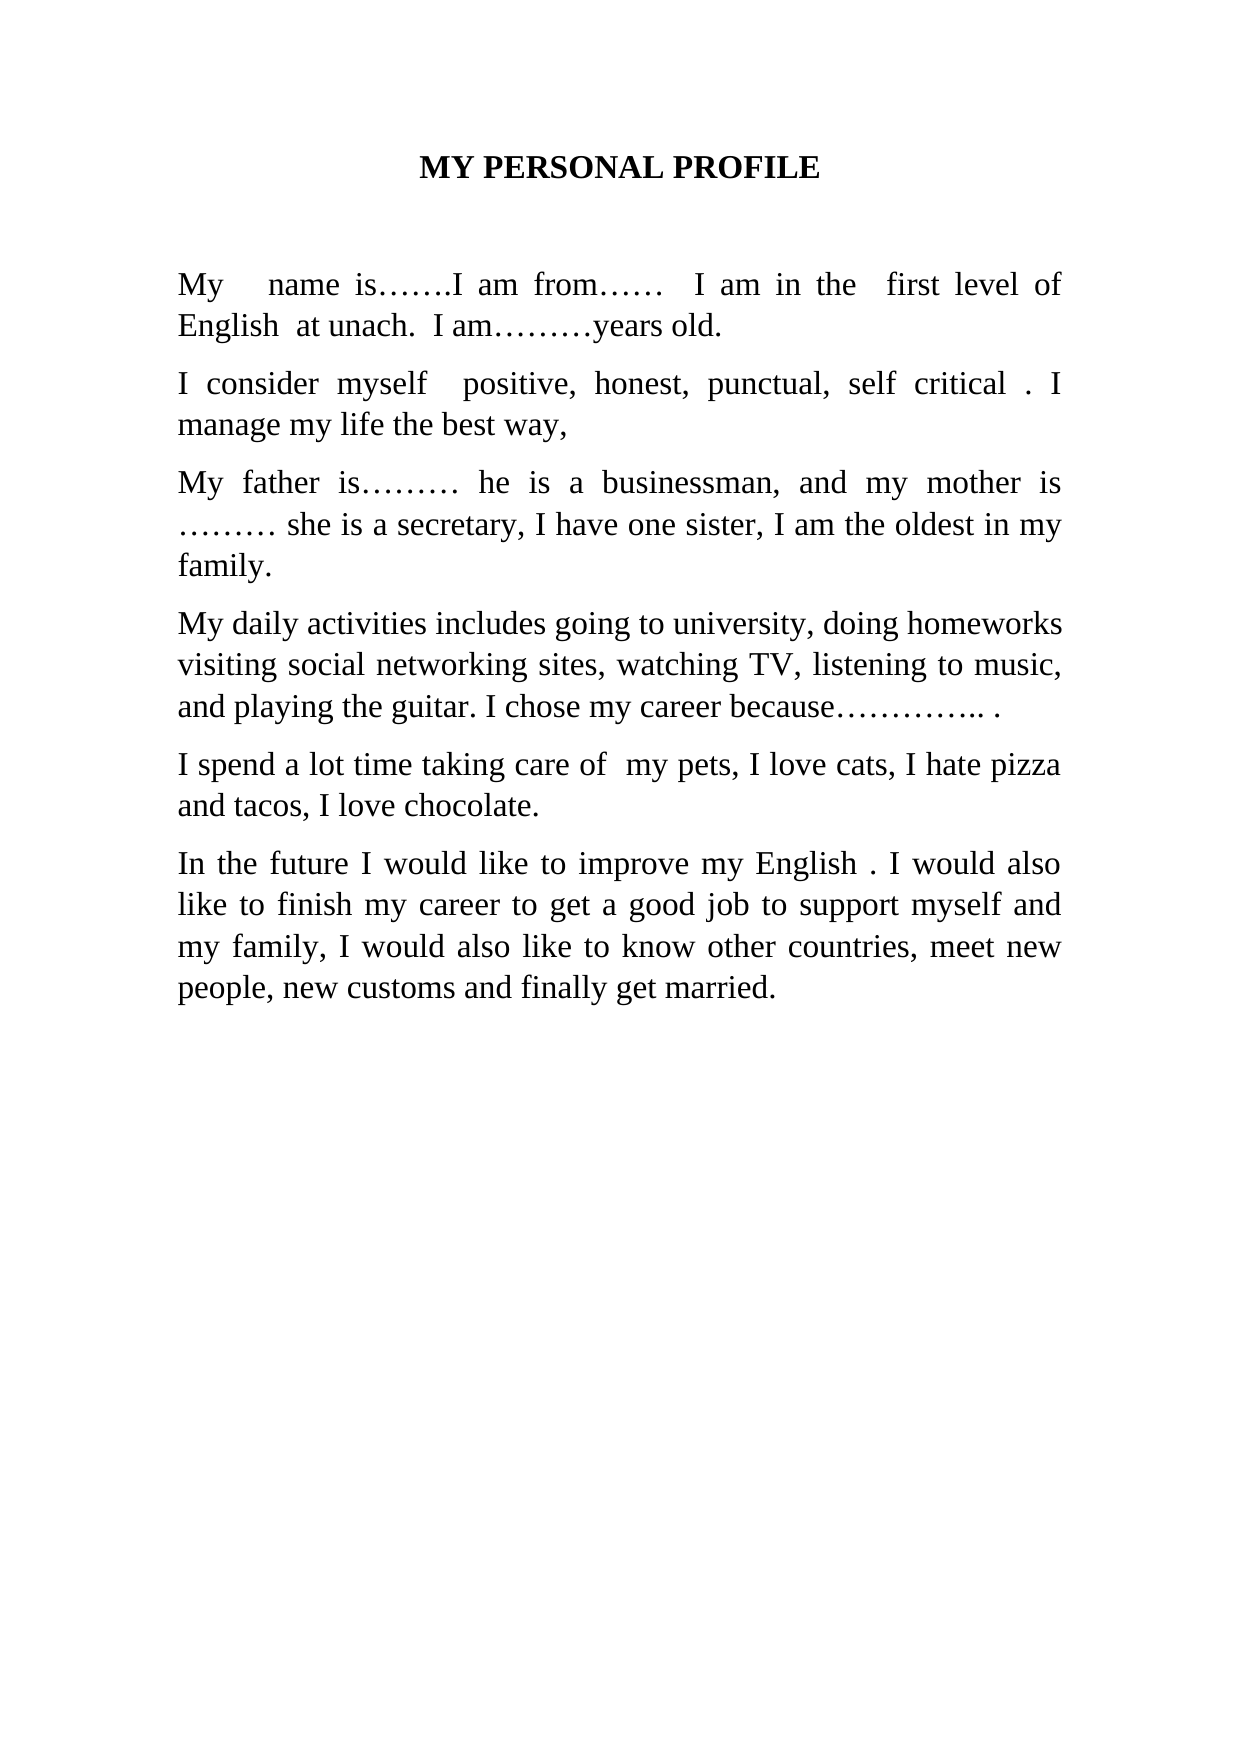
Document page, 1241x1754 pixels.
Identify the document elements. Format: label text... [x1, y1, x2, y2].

text MY PERSONAL PROFILE [177, 148, 1063, 186]
text My daily activities includes going to university, doing homeworks visiting social networking sites, watching TV, listening to music, and playing the guitar. I chose my career because………….. . [177, 603, 1063, 724]
text I spend a lot time taking care of my pets, I love cats, I hate pizza and tacos, I love chocolate. [177, 744, 1063, 824]
text My father is……… he is a businessman, and my mother is ……… she is a secretary, I have one sister, I am the oldest in my family. [177, 462, 1063, 583]
text In the future I would like to improve my English . I would also like to finish my career to get a good job to support myself and my family, I would also like to know other countries, meet new people, new customs and finally get married. [177, 843, 1063, 1006]
text My name is…….I am from…… I am in the first level of English at unach. I am………years old. [177, 264, 1063, 343]
text I consider myself positive, honest, punctual, self critical . I manage my life the best way, [177, 363, 1063, 443]
